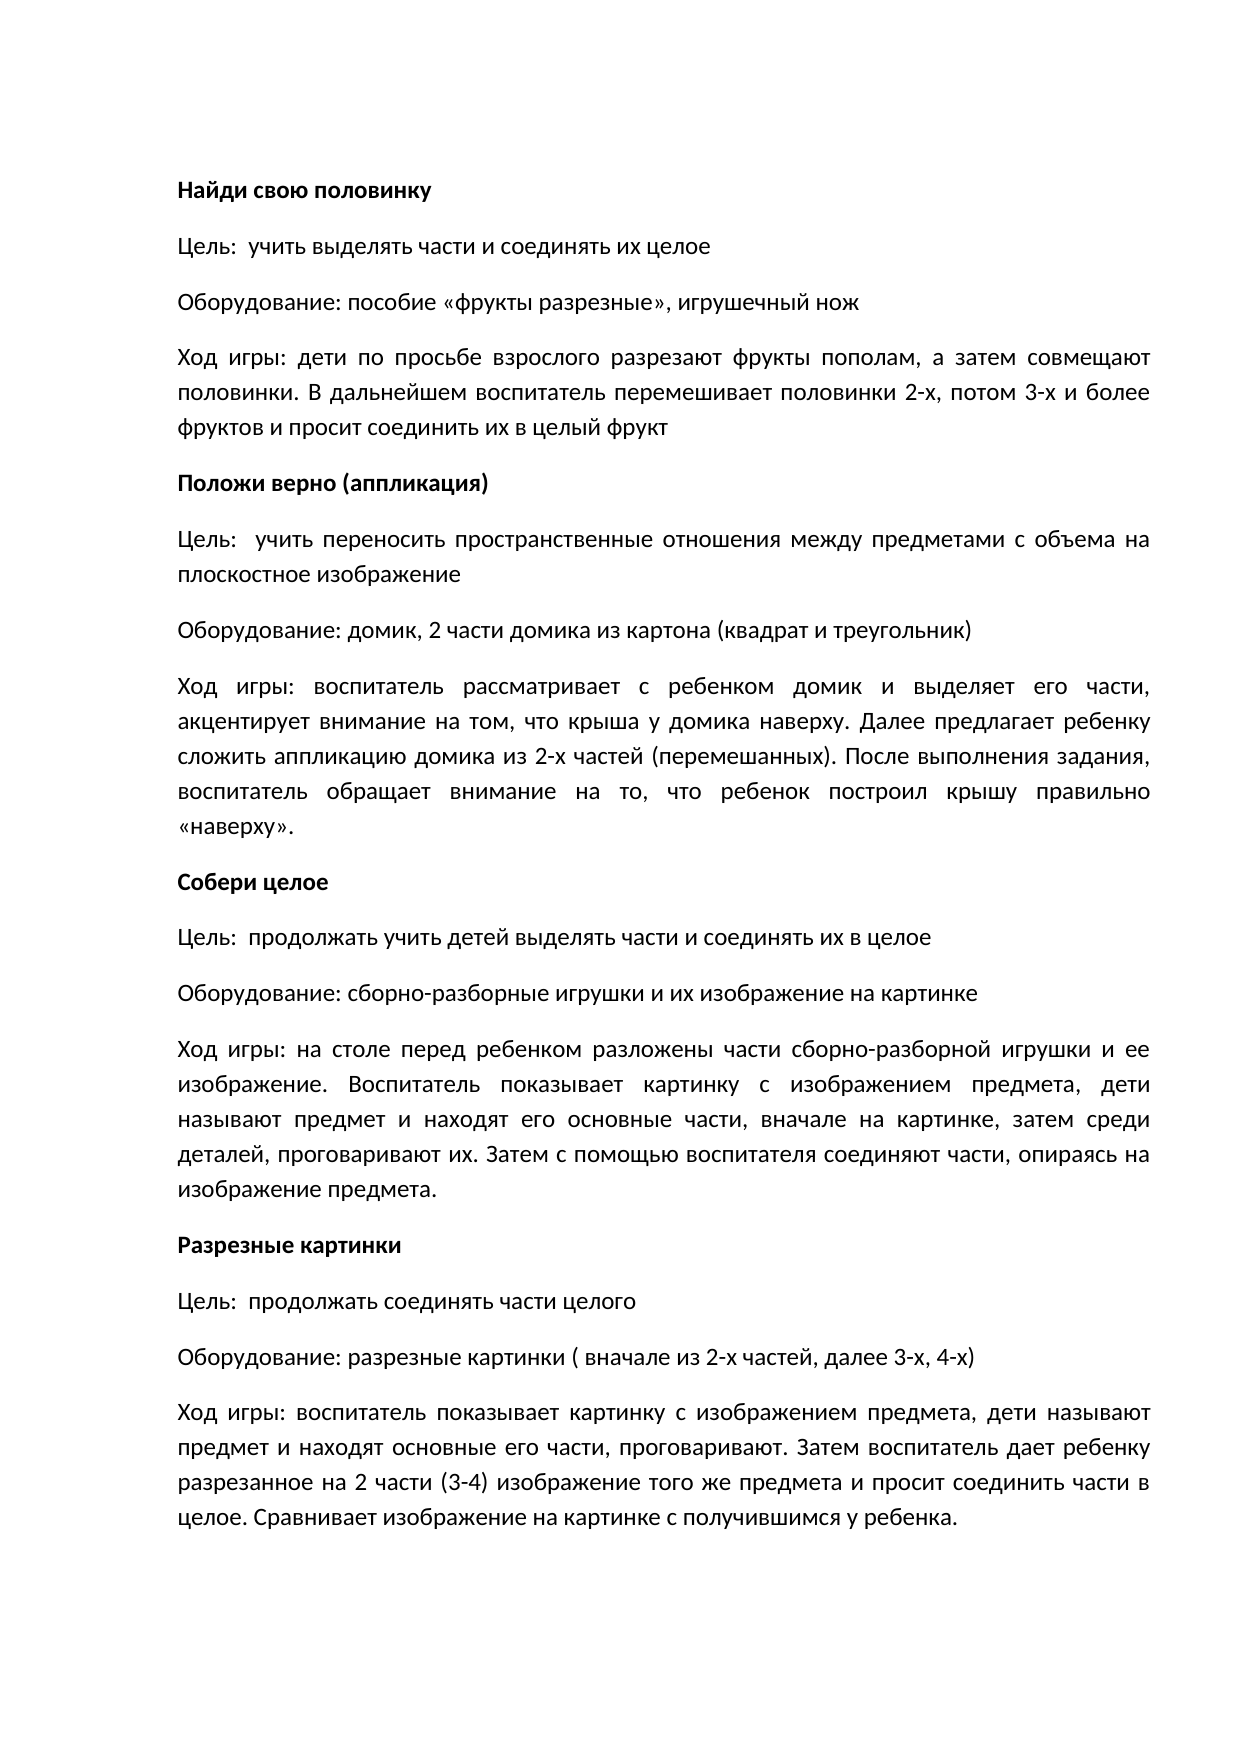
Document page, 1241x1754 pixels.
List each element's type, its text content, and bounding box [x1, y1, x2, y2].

text Цель: учить переносить пространственные отношения между предметами с объема на плоскостное изображение [177, 523, 1152, 589]
text Оборудование: домик, 2 части домика из картона (квадрат и треугольник) [177, 614, 1152, 644]
text Цель: продолжать соединять части целого [177, 1285, 1152, 1315]
text Ход игры: на столе перед ребенком разложены части сборно-разборной игрушки и ее изображение. Воспитатель показывает картинку с изображением предмета, дети называют предмет и находят его основные части, вначале на картинке, затем среди деталей, проговаривают их. Затем с помощью воспитателя соединяют части, опираясь на изображение предмета. [177, 1033, 1152, 1204]
text Оборудование: разрезные картинки ( вначале из 2-х частей, далее 3-х, 4-х) [177, 1341, 1152, 1371]
text Разрезные картинки [177, 1229, 1152, 1259]
text Найди свою половинку [177, 174, 1152, 204]
text Цель: продолжать учить детей выделять части и соединять их в целое [177, 921, 1152, 952]
text Ход игры: воспитатель рассматривает с ребенком домик и выделяет его части, акцентирует внимание на том, что крыша у домика наверху. Далее предлагает ребенку сложить аппликацию домика из 2-х частей (перемешанных). После выполнения задания, воспитатель обращает внимание на то, что ребенок построил крышу правильно «наверху». [177, 670, 1152, 840]
text Собери целое [177, 866, 1152, 896]
text Цель: учить выделять части и соединять их целое [177, 230, 1152, 260]
text Оборудование: пособие «фрукты разрезные», игрушечный нож [177, 286, 1152, 316]
text Положи верно (аппликация) [177, 467, 1152, 498]
text Оборудование: сборно-разборные игрушки и их изображение на картинке [177, 977, 1152, 1008]
text Ход игры: воспитатель показывает картинку с изображением предмета, дети называют предмет и находят основные его части, проговаривают. Затем воспитатель дает ребенку разрезанное на 2 части (3-4) изображение того же предмета и просит соединить части в целое. Сравнивает изображение на картинке с получившимся у ребенка. [177, 1396, 1152, 1532]
text Ход игры: дети по просьбе взрослого разрезают фрукты пополам, а затем совмещают половинки. В дальнейшем воспитатель перемешивает половинки 2-х, потом 3-х и более фруктов и просит соединить их в целый фрукт [177, 341, 1152, 442]
